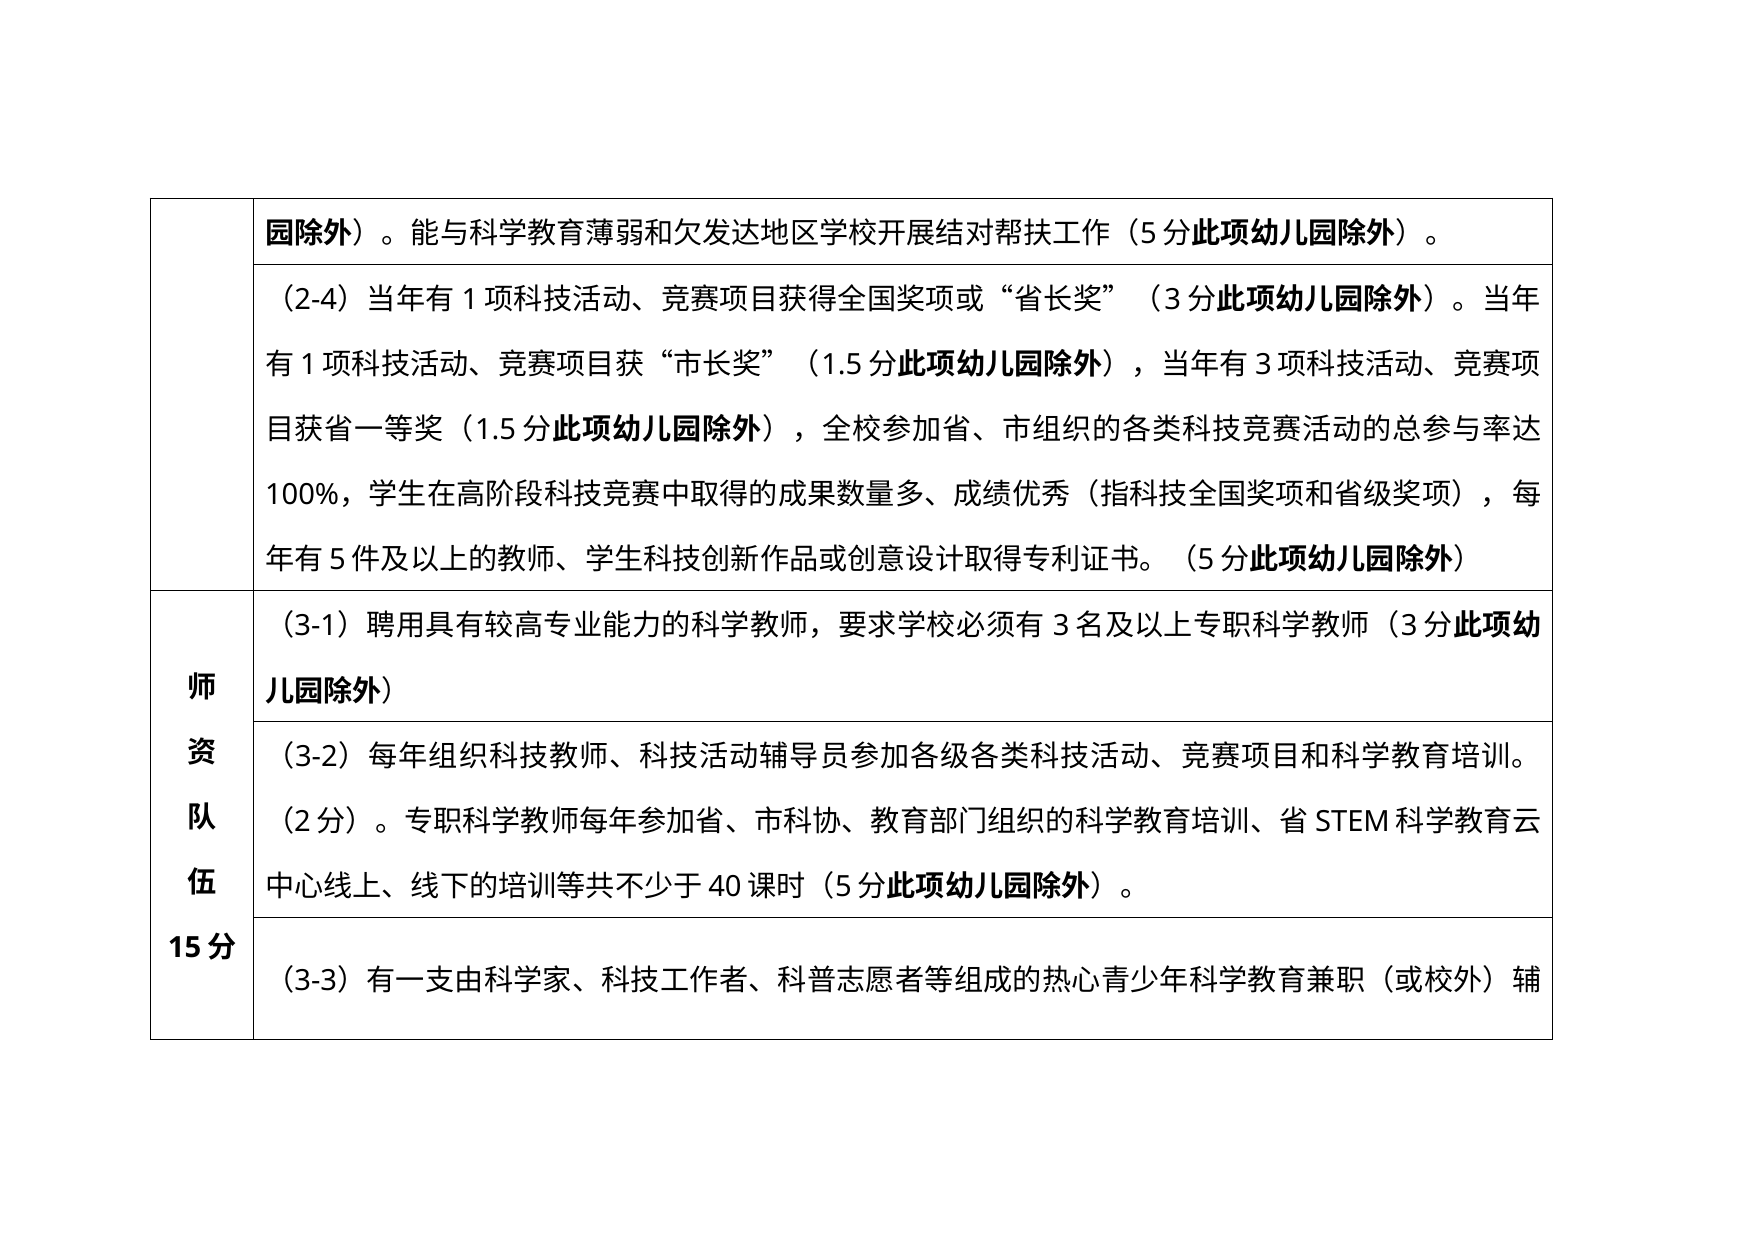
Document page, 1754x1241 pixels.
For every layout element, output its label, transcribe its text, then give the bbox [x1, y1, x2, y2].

table_cell 师 资 队 伍 15分 [151, 591, 253, 1038]
table_cell （3-2）每年组织科技教师、科技活动辅导员参加各级各类科技活动、竞赛项目和科学教育培训。（2分）。专职科学教师每年参加省、市科协、教育部门组织的科学教育培训、省STEM科学教育云中心线上、线下的培训等共不少于40课时（5分此项幼儿园除外）。 [254, 722, 1552, 917]
table_cell （2-4）当年有1项科技活动、竞赛项目获得全国奖项或“省长奖”（3分此项幼儿园除外）。当年有1项科技活动、竞赛项目获“市长奖”（1.5分此项幼儿园除外），当年有3项科技活动、竞赛项目获省一等奖（1.5分此项幼儿园除外），全校参加省、市组织的各类科技竞赛活动的总参与率达100%，学生在高阶段科技竞赛中取得的成果数量多、成绩优秀（指科技全国奖项和省级奖项），每年有5件及以上的教师、学生科技创新作品或创意设计取得专利证书。（5分此项幼儿园除外） [254, 265, 1552, 590]
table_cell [254, 918, 1552, 1038]
table_cell （3-1）聘用具有较高专业能力的科学教师，要求学校必须有3名及以上专职科学教师（3分此项幼儿园除外） [254, 591, 1552, 721]
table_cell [254, 199, 1552, 264]
